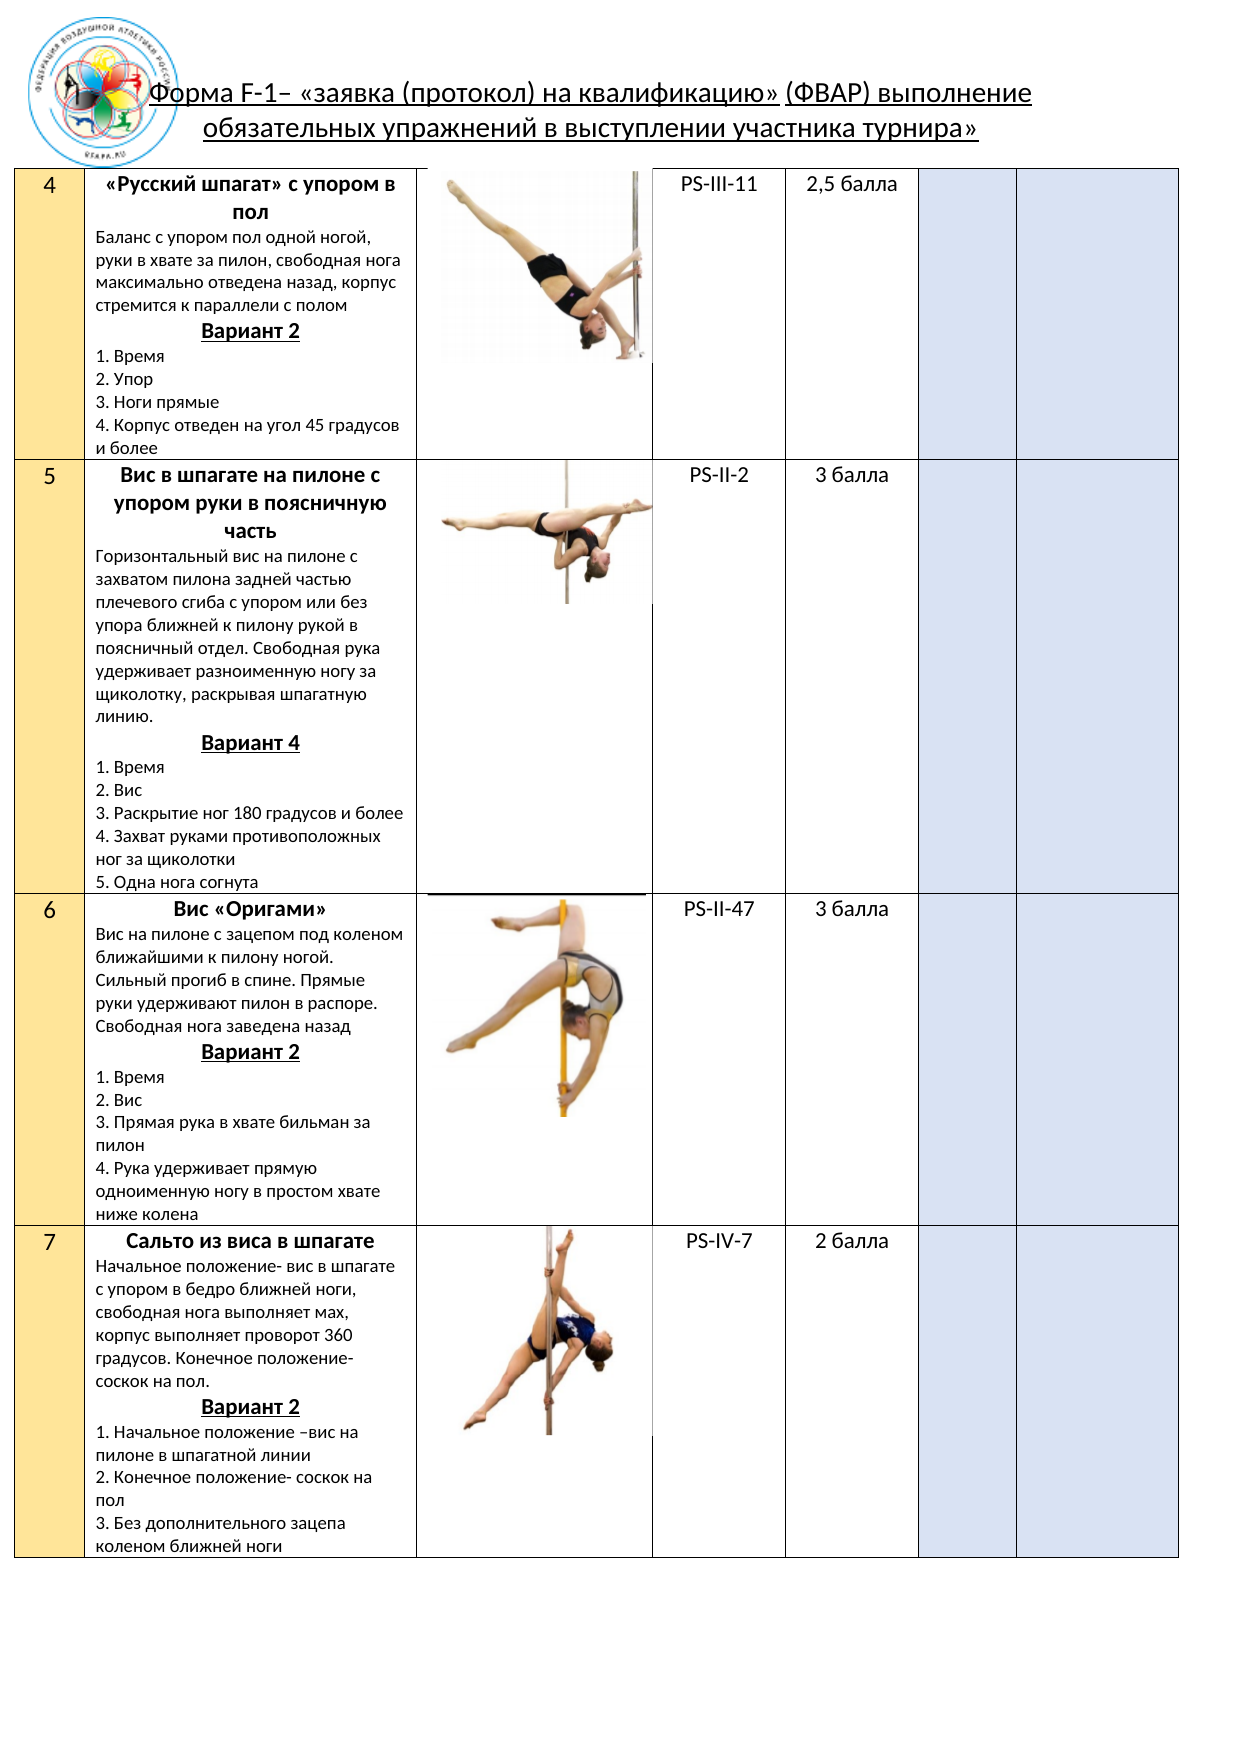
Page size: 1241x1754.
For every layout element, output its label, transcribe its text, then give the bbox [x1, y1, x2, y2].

table_cell 5 [15, 460, 84, 893]
table_cell 3 балла [786, 894, 918, 1225]
table_cell 4 [15, 169, 84, 459]
table_cell [919, 169, 1016, 459]
table_cell [1017, 1226, 1178, 1557]
table_cell [1017, 894, 1178, 1225]
table_cell [919, 1226, 1016, 1557]
table_cell 3 балла [786, 460, 918, 893]
picture [427, 460, 653, 604]
table_cell [919, 460, 1016, 893]
table_cell [417, 1226, 652, 1557]
table_cell «Русский шпагат» с упором в пол Баланс с упором пол одной ногой, руки в хвате за пилон, свободная нога максимально отведена назад, корпус стремится к параллели с полом Вариант 2 1. Время 2. Упор 3. Ноги прямые 4. Корпус отведен на угол 45 градусов и более [85, 169, 416, 459]
table_cell PS-II-2 [653, 460, 785, 893]
table_cell 2,5 балла [786, 169, 918, 459]
table_cell [1017, 460, 1178, 893]
picture [427, 168, 653, 363]
picture [173, 90, 179, 100]
table_cell PS-IV-7 [653, 1226, 785, 1557]
table_cell Сальто из виса в шпагате Начальное положение- вис в шпагате с упором в бедро ближней ноги, свободная нога выполняет мах, корпус выполняет проворот 360 градусов. Конечное положение- соскок на пол. Вариант 2 1. Начальное положение –вис на пилоне в шпагатной линии 2. Конечное положение- соскок на пол 3. Без дополнительного зацепа коленом ближней ноги [85, 1226, 416, 1557]
table_cell Вис «Оригами» Вис на пилоне с зацепом под коленом ближайшими к пилону ногой. Сильный прогиб в спине. Прямые руки удерживают пилон в распоре. Свободная нога заведена назад Вариант 2 1. Время 2. Вис 3. Прямая рука в хвате бильман за пилон 4. Рука удерживает прямую одноименную ногу в простом хвате ниже колена [85, 894, 416, 1225]
table_cell [919, 894, 1016, 1225]
table_cell [417, 894, 652, 1225]
table_cell PS-III-11 [653, 169, 785, 459]
table_cell 2 балла [786, 1226, 918, 1557]
table_cell Вис в шпагате на пилоне с упором руки в поясничную часть Горизонтальный вис на пилоне с захватом пилона задней частью плечевого сгиба с упором или без упора ближней к пилону рукой в поясничный отдел. Свободная рука удерживает разноименную ногу за щиколотку, раскрывая шпагатную линию. Вариант 4 1. Время 2. Вис 3. Раскрытие ног 180 градусов и более 4. Захват руками противоположных ног за щиколотки 5. Одна нога согнута [85, 460, 416, 893]
table_cell 6 [15, 894, 84, 1225]
picture [427, 1226, 653, 1436]
table_cell [417, 169, 652, 459]
table_cell PS-II-47 [653, 894, 785, 1225]
picture [28, 17, 179, 168]
picture [427, 894, 646, 1117]
table_cell [1017, 169, 1178, 459]
table_cell [417, 460, 652, 893]
table_cell 7 [15, 1226, 84, 1557]
